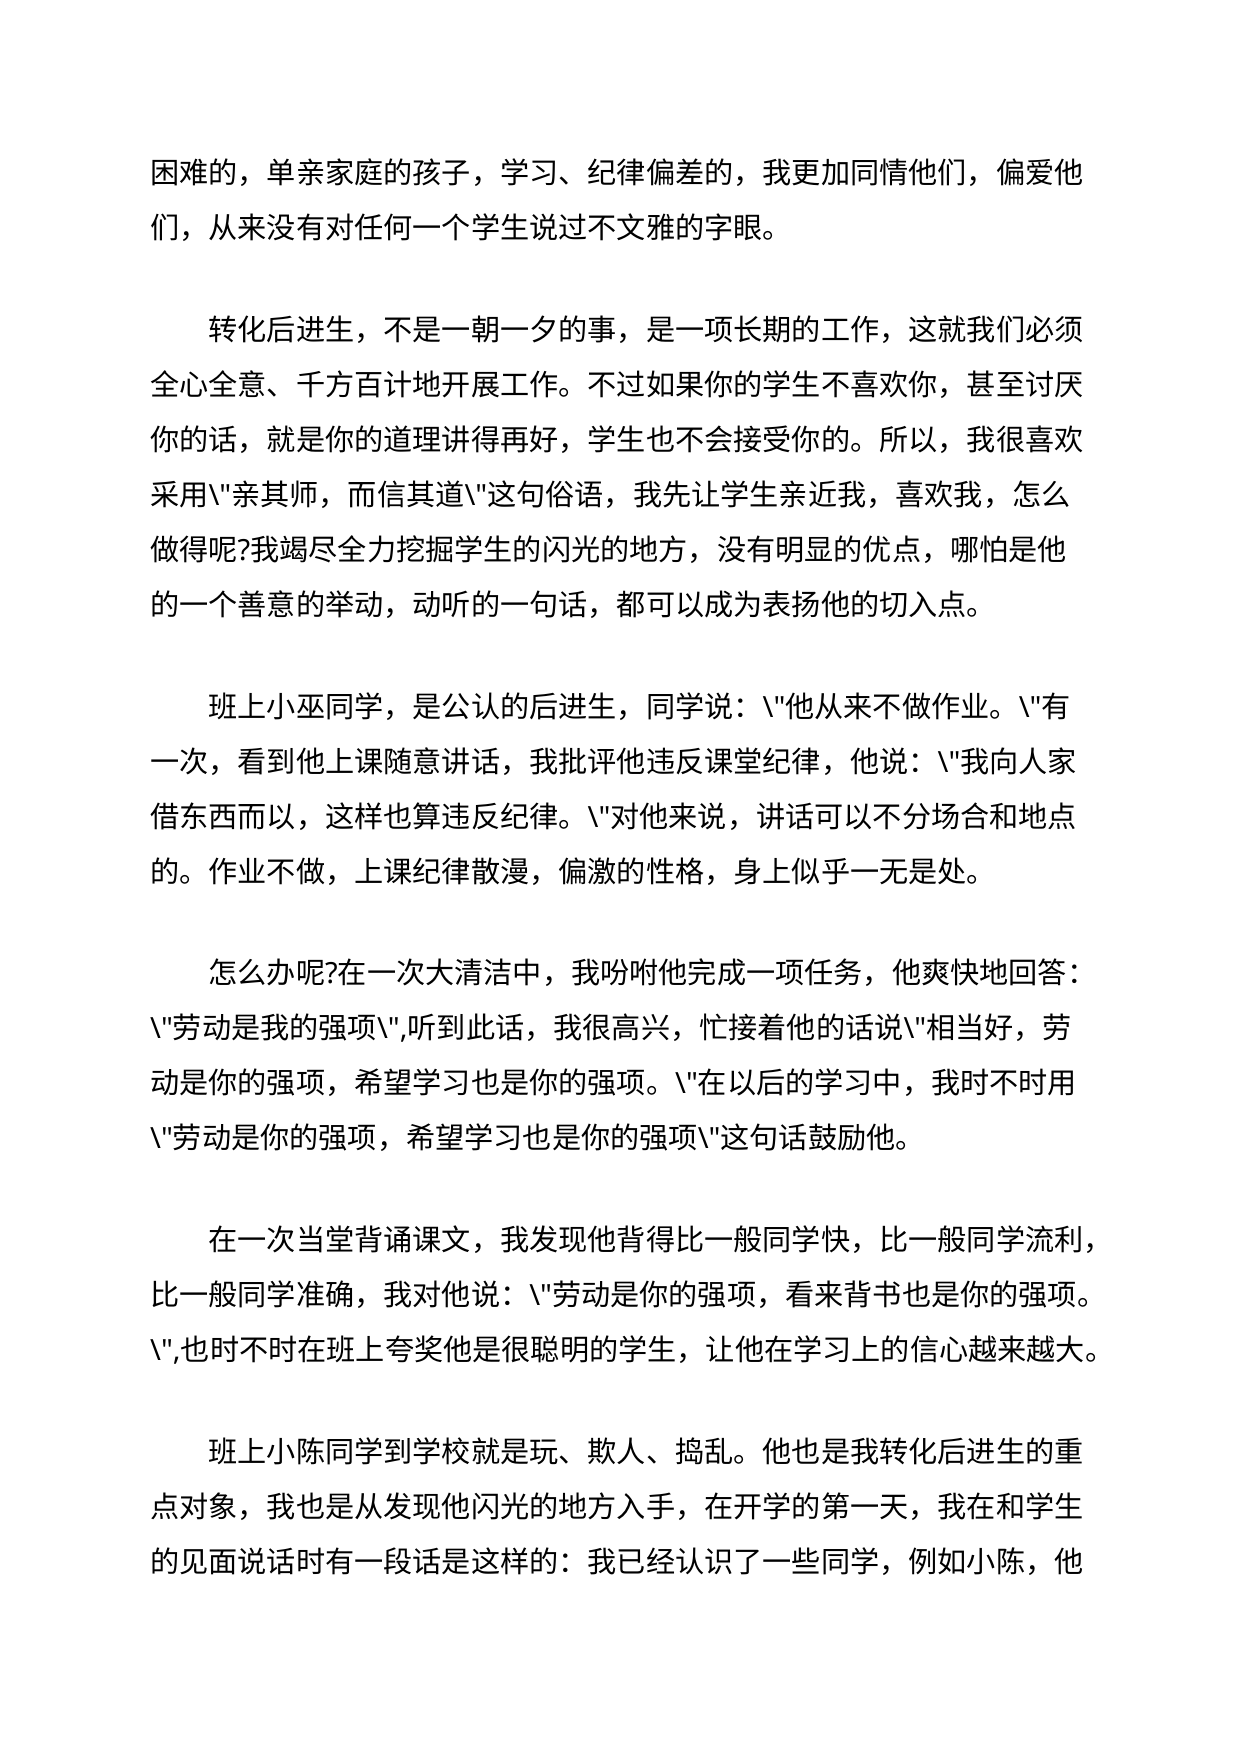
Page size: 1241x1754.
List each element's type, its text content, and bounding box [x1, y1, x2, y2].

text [150, 150, 1090, 247]
text 怎么办呢?在一次大清洁中，我吩咐他完成一项任务，他爽快地回答：\"劳动是我的强项\",听到此话，我很高兴，忙接着他的话说\"相当好，劳动是你的强项，希望学习也是你的强项。\"在以后的学习中，我时不时用\"劳动是你的强项，希望学习也是你的强项\"这句话鼓励他。 [150, 950, 1090, 1157]
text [150, 1429, 1090, 1581]
text 转化后进生，不是一朝一夕的事，是一项长期的工作，这就我们必须全心全意、千方百计地开展工作。不过如果你的学生不喜欢你，甚至讨厌你的话，就是你的道理讲得再好，学生也不会接受你的。所以，我很喜欢采用\"亲其师，而信其道\"这句俗语，我先让学生亲近我，喜欢我，怎么做得呢?我竭尽全力挖掘学生的闪光的地方，没有明显的优点，哪怕是他的一个善意的举动，动听的一句话，都可以成为表扬他的切入点。 [150, 307, 1090, 624]
text 班上小巫同学，是公认的后进生，同学说：\"他从来不做作业。\"有一次，看到他上课随意讲话，我批评他违反课堂纪律，他说：\"我向人家借东西而以，这样也算违反纪律。\"对他来说，讲话可以不分场合和地点的。作业不做，上课纪律散漫，偏激的性格，身上似乎一无是处。 [150, 683, 1090, 890]
text 在一次当堂背诵课文，我发现他背得比一般同学快，比一般同学流利，比一般同学准确，我对他说：\"劳动是你的强项，看来背书也是你的强项。\",也时不时在班上夸奖他是很聪明的学生，让他在学习上的信心越来越大。 [150, 1217, 1090, 1369]
